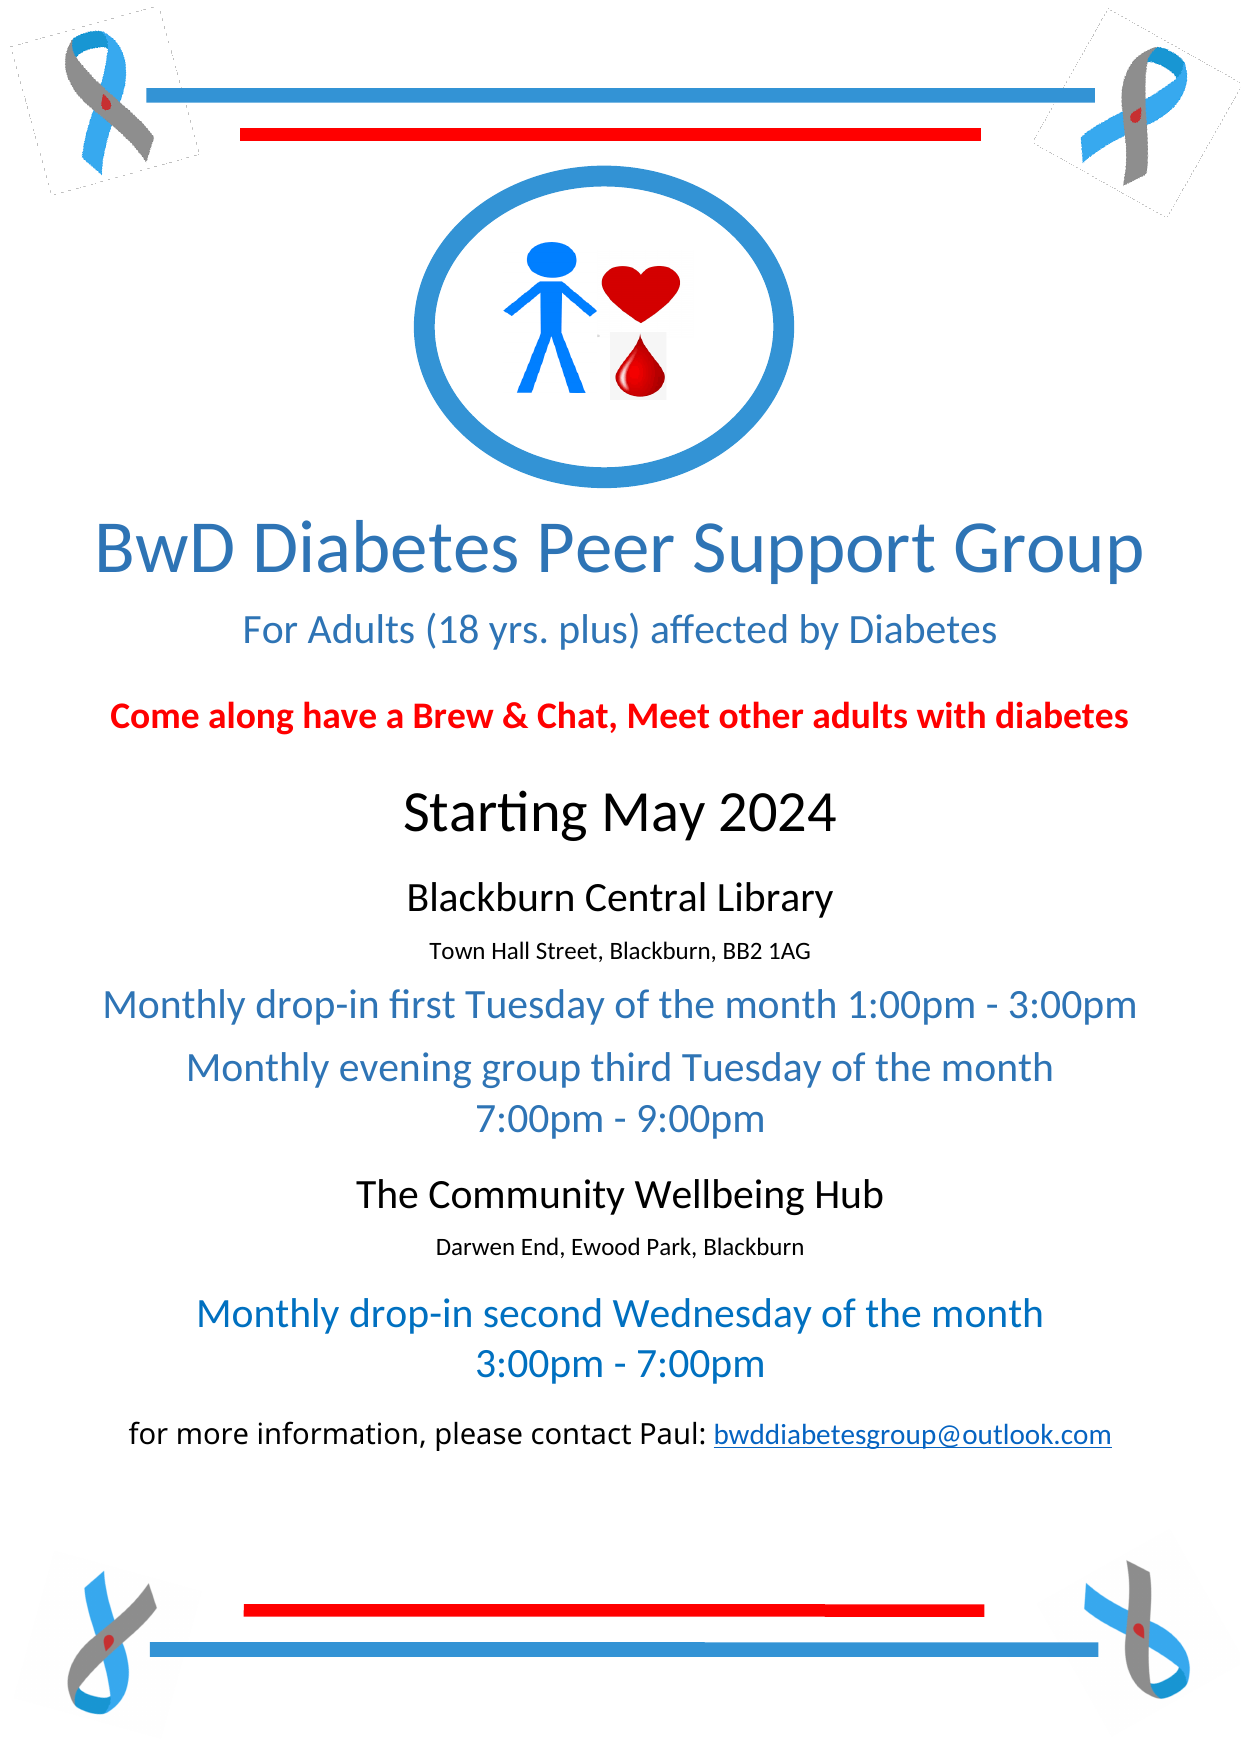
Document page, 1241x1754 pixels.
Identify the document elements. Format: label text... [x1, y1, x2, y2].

text Monthly drop-in second Wednesday of the month [75, 1287, 1165, 1337]
text For Adults (18 yrs. plus) affected by Diabetes [75, 603, 1165, 654]
picture [1032, 9, 1241, 217]
text The Community Wellbeing Hub [75, 1168, 1165, 1219]
text Monthly evening group third Tuesday of the month [75, 1041, 1165, 1092]
text Darwen End, Ewood Park, Blackburn [75, 1231, 1165, 1262]
text Come along have a Brew & Chat, Meet other adults with diabetes [75, 692, 1165, 738]
text Monthly drop-in first Tuesday of the month 1:00pm - 3:00pm [75, 978, 1165, 1029]
picture [503, 242, 694, 400]
text Starting May 2024 [75, 775, 1165, 846]
text 3:00pm - 7:00pm [75, 1337, 1165, 1388]
picture [1037, 1529, 1241, 1736]
picture [14, 1551, 201, 1738]
text 7:00pm - 9:00pm [75, 1092, 1165, 1143]
text BwD Diabetes Peer Support Group [75, 499, 1165, 591]
text for more information, please contact Paul: bwddiabetesgroup@outlook.com [75, 1413, 1165, 1453]
text Blackburn Central Library [75, 871, 1165, 922]
picture [11, 6, 199, 195]
text Town Hall Street, Blackburn, BB2 1AG [75, 935, 1165, 965]
